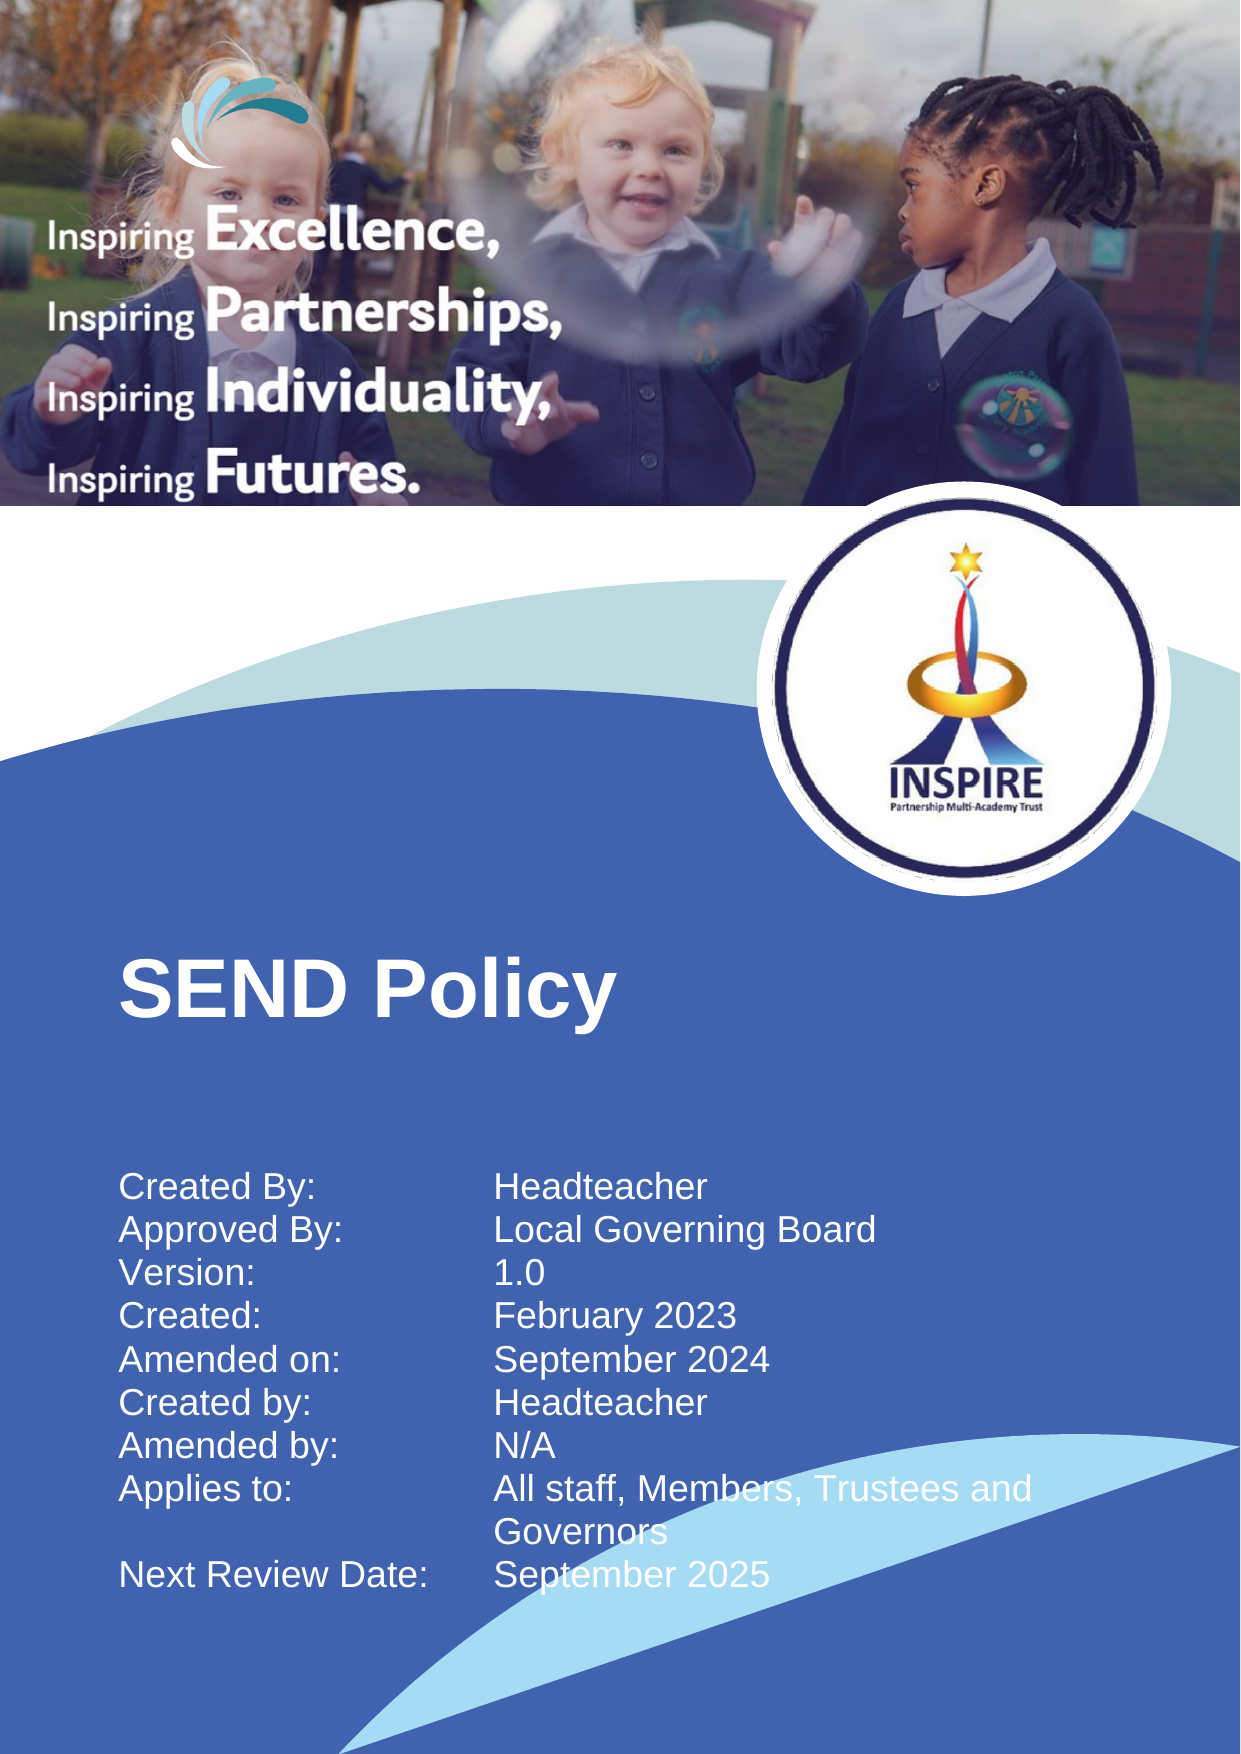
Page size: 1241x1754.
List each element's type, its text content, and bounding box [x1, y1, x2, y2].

text Applies to: All staff, Members, Trustees and Governors [118, 1466, 1090, 1552]
text SEND Policy [118, 939, 1090, 1035]
text Next Review Date: September 2025 [118, 1552, 1090, 1596]
text Amended by: N/A [118, 1423, 1090, 1466]
text Version: 1.0 [118, 1251, 1090, 1294]
picture [0, 0, 1240, 882]
text Created by: Headteacher [118, 1380, 1090, 1423]
text Approved By: Local Governing Board [118, 1207, 1090, 1251]
text Amended on: September 2024 [118, 1337, 1090, 1380]
text Created: February 2023 [118, 1294, 1090, 1337]
text Created By: Headteacher [118, 1164, 1090, 1207]
